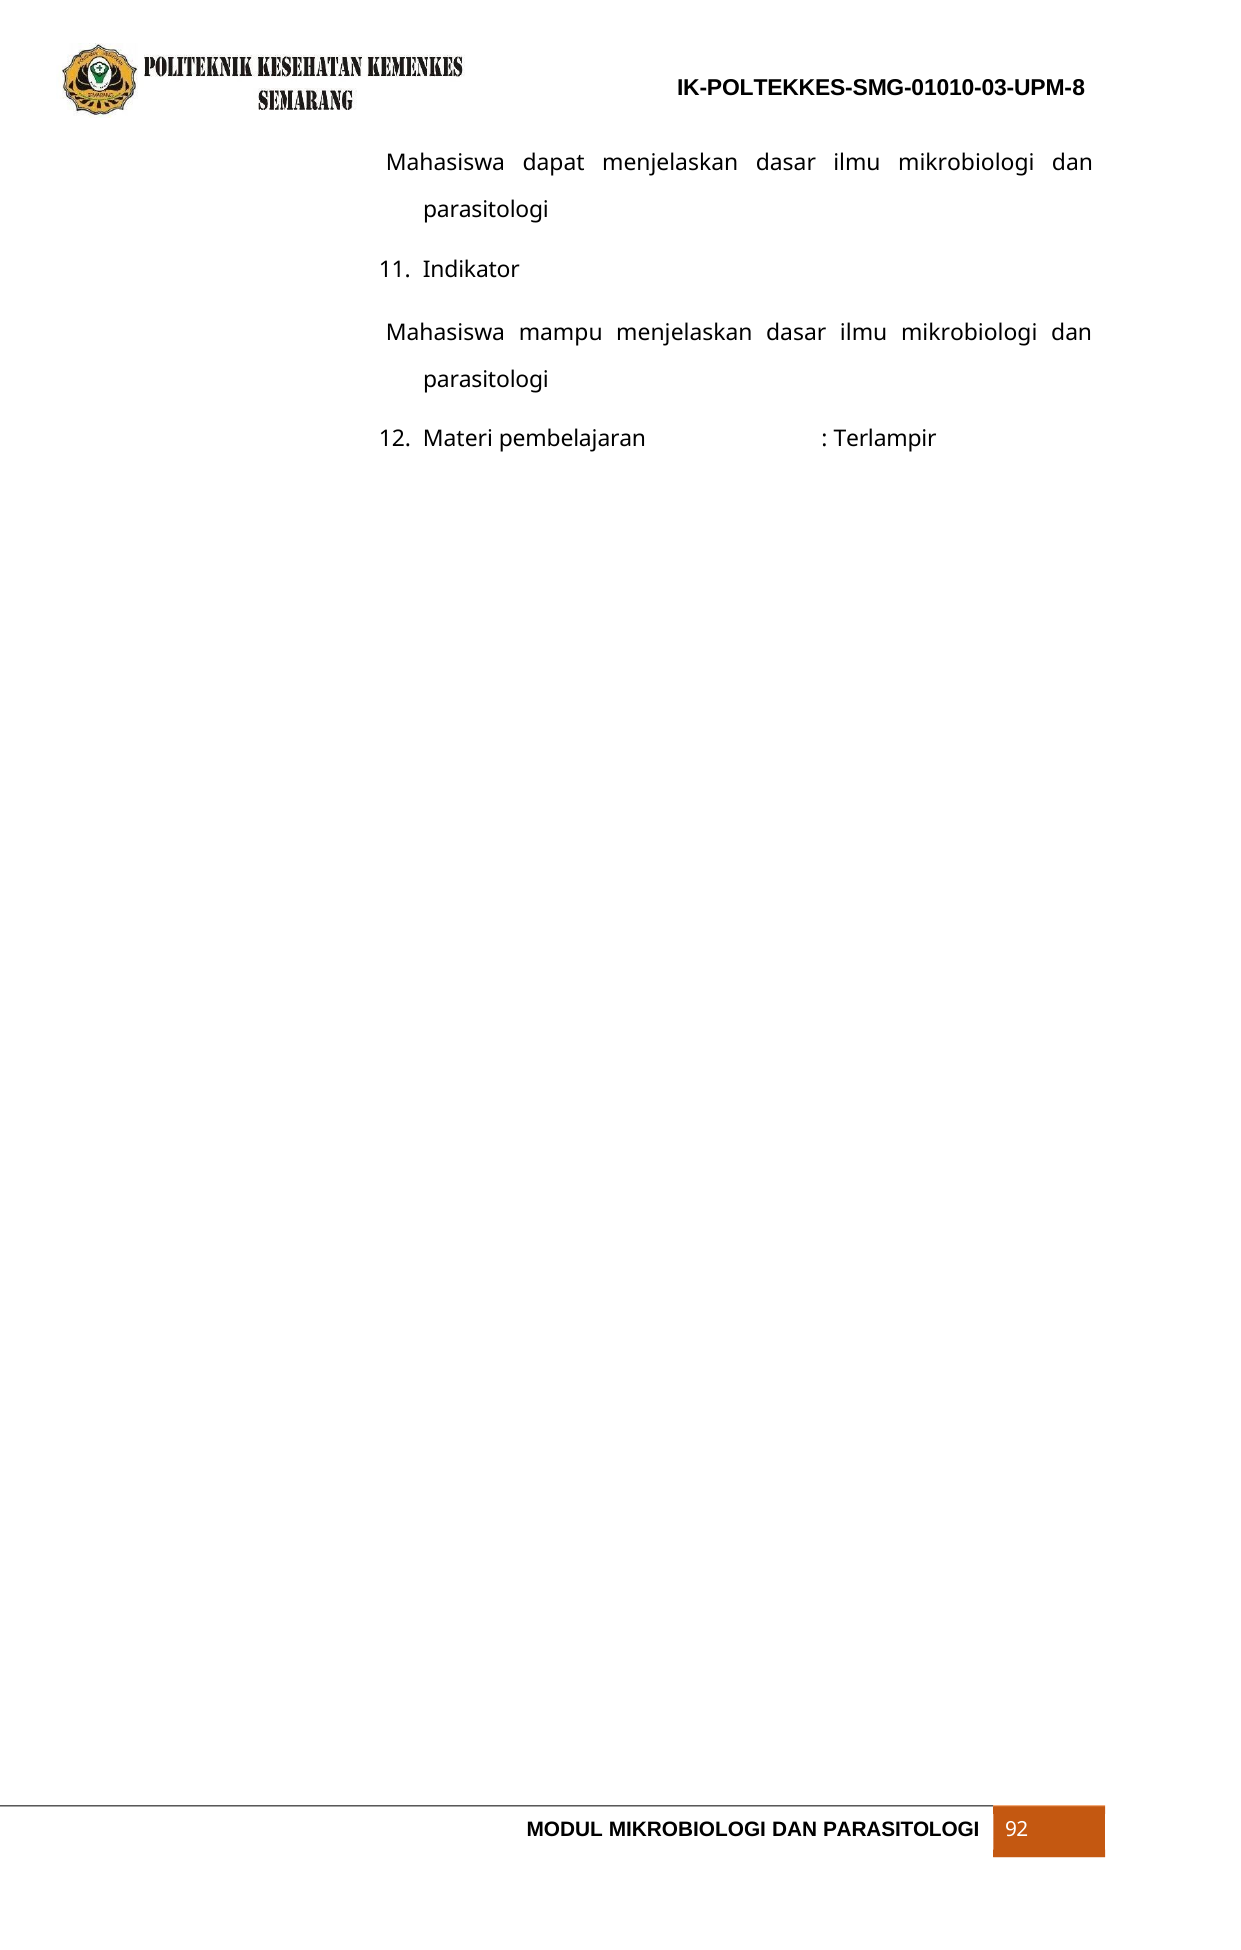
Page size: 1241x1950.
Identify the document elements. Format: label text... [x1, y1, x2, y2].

text Mahasiswa mampu menjelaskan dasar ilmu mikrobiologi dan parasitologi [386, 316, 1093, 394]
list Materi pembelajaran : Terlampir [378, 422, 1152, 453]
text Mahasiswa dapat menjelaskan dasar ilmu mikrobiologi dan parasitologi [386, 146, 1093, 224]
list Indikator [378, 253, 1152, 284]
picture [56, 43, 466, 118]
